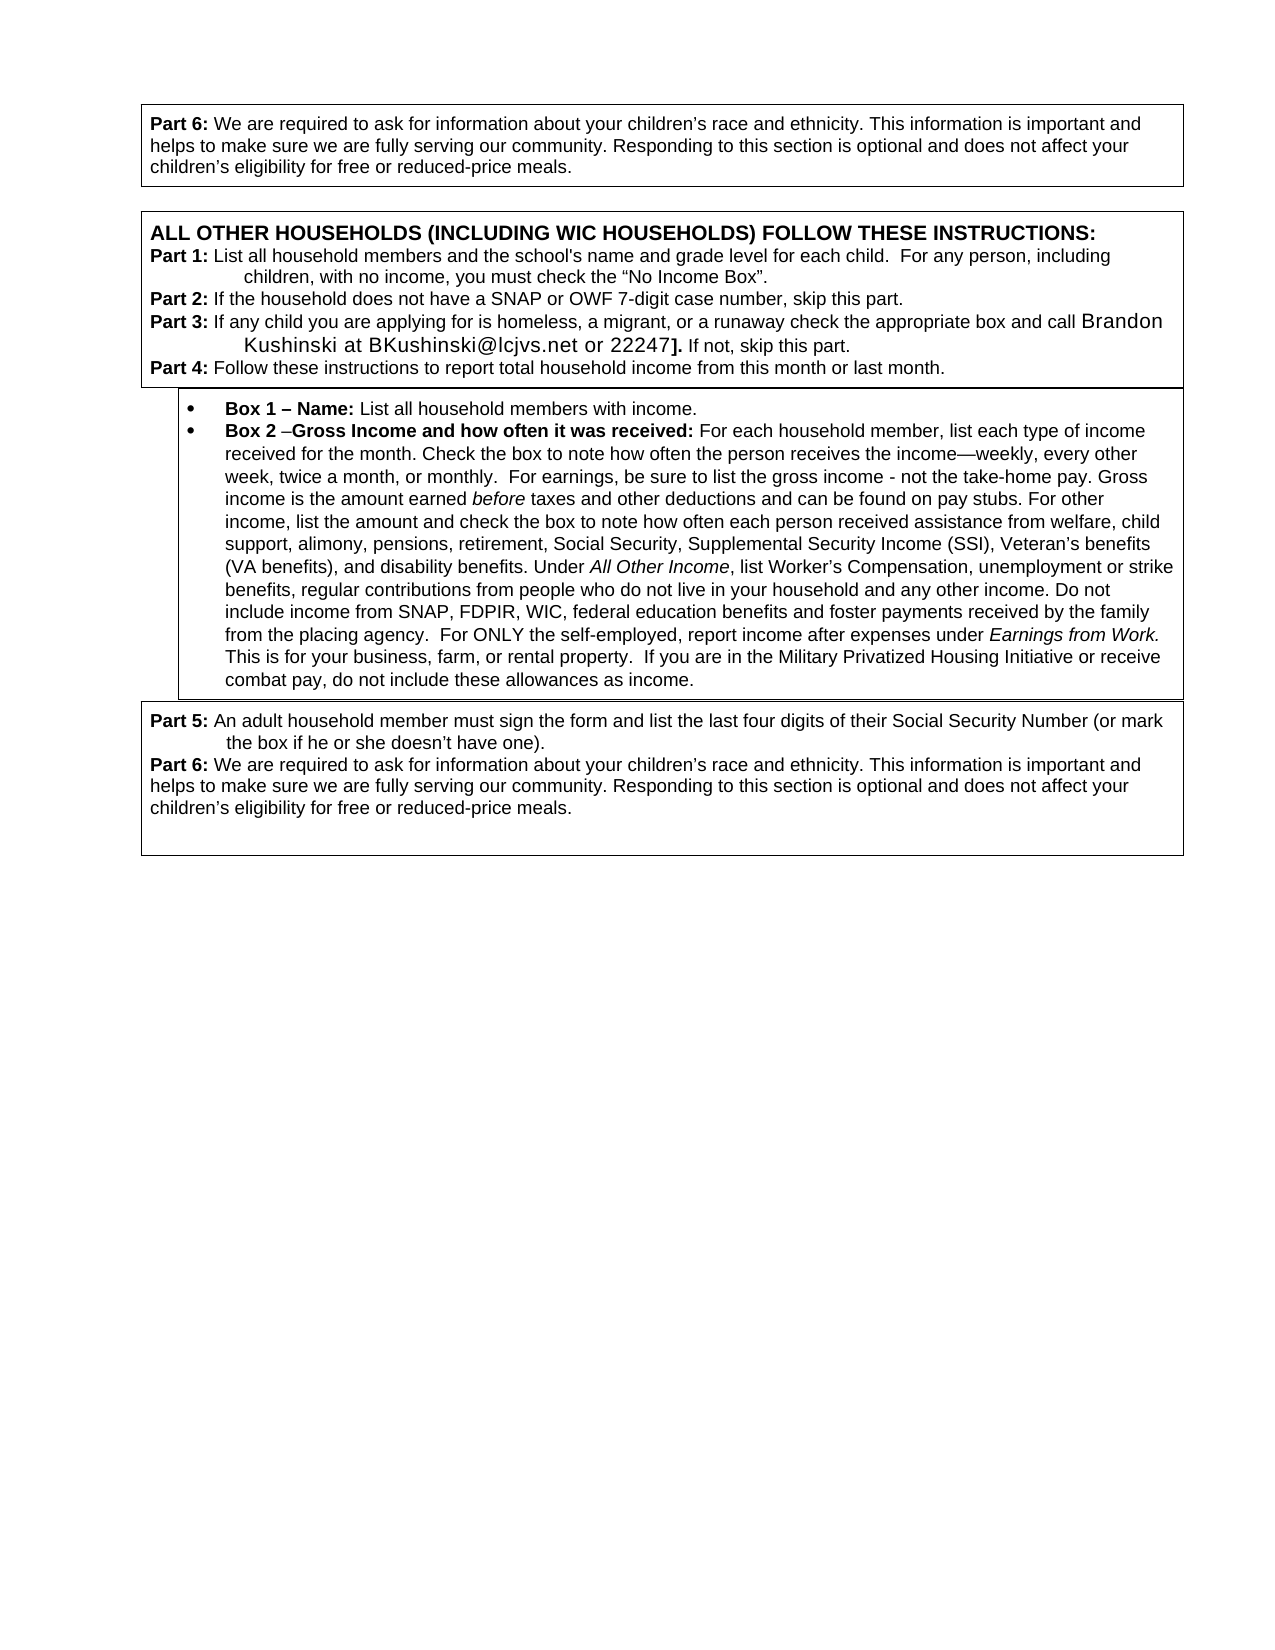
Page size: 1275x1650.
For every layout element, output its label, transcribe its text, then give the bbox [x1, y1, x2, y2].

text Part 3: If any child you are applying for is homeless, a migrant, or a runaway check the appropriate box and call Brandon Kushinski at BKushinski@lcjvs.net or 22247]. If not, skip this part. [150, 309, 1174, 348]
text Part 6: We are required to ask for information about your children’s race and ethnicity. This information is important and helps to make sure we are fully serving our community. Responding to this section is optional and does not affect your children’s eligibility for free or reduced-price meals. [142, 105, 1183, 186]
text ALL OTHER HOUSEHOLDS (INCLUDING WIC HOUSEHOLDS) FOLLOW THESE INSTRUCTIONS: [142, 212, 1183, 244]
text Part 4: Follow these instructions to report total household income from this month or last month. [142, 348, 1183, 387]
list Box 1 – Name: List all household members with income. [179, 389, 1183, 411]
text Part 1: List all household members and the school's name and grade level for each child. For any person, including children, with no income, you must check the “No Income Box”. [150, 244, 1174, 288]
text Part 2: If the household does not have a SNAP or OWF 7-digit case number, skip this part. [150, 288, 1174, 309]
list Box 2 –Gross Income and how often it was received: For each household member, list each type of income received for the month. Check the box to note how often the person receives the income—weekly, every other week, twice a month, or monthly. For earnings, be sure to list the gross income - not the take-home pay. Gross income is the amount earned before taxes and other deductions and can be found on pay stubs. For other income, list the amount and check the box to note how often each person received assistance from welfare, child support, alimony, pensions, retirement, Social Security, Supplemental Security Income (SSI), Veteran’s benefits (VA benefits), and disability benefits. Under All Other Income, list Worker’s Compensation, unemployment or strike benefits, regular contributions from people who do not live in your household and any other income. Do not include income from SNAP, FDPIR, WIC, federal education benefits and foster payments received by the family from the placing agency. For ONLY the self-employed, report income after expenses under Earnings from Work. This is for your business, farm, or rental property. If you are in the Military Privatized Housing Initiative or receive combat pay, do not include these allowances as income. [179, 411, 1183, 699]
text Part 5: An adult household member must sign the form and list the last four digits of their Social Security Number (or mark the box if he or she doesn’t have one). [142, 702, 1183, 753]
text Part 6: We are required to ask for information about your children’s race and ethnicity. This information is important and helps to make sure we are fully serving our community. Responding to this section is optional and does not affect your children’s eligibility for free or reduced-price meals. [150, 753, 1174, 818]
